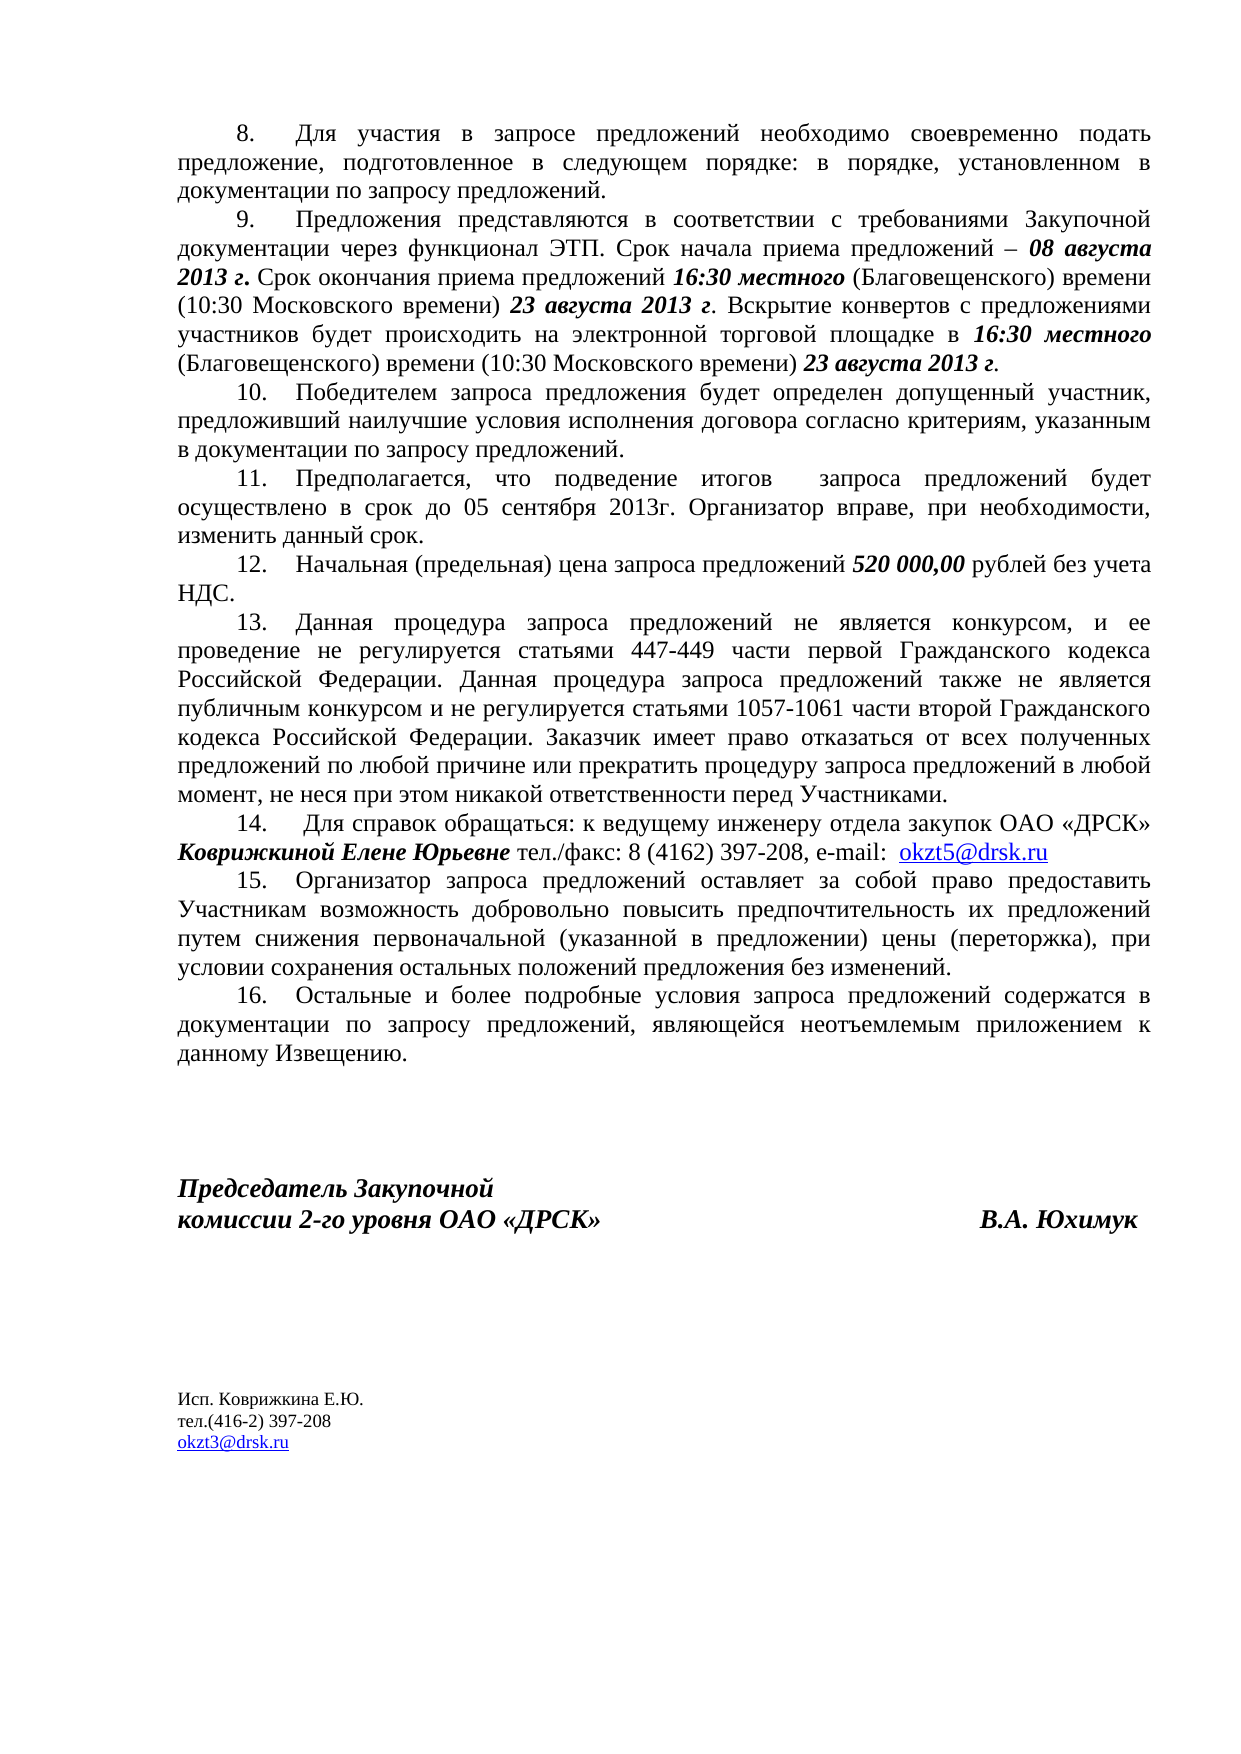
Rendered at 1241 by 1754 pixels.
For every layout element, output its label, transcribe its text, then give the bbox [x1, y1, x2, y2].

list комиссии 2-го уровня ОАО «ДРСК» В.А. Юхимук [177, 1203, 1152, 1234]
list Председатель Закупочной [177, 1172, 1152, 1203]
list Организатор запроса предложений оставляет за собой право предоставить Участникам возможность добровольно повысить предпочтительность их предложений путем снижения первоначальной (указанной в предложении) цены (переторжка), при условии сохранения остальных положений предложения без изменений. [177, 866, 1152, 981]
list Начальная (предельная) цена запроса предложений 520 000,00 рублей без учета НДС. [177, 549, 1152, 607]
list Предложения представляются в соответствии с требованиями Закупочной документации через функционал ЭТП. Срок начала приема предложений – 08 августа 2013 г. Срок окончания приема предложений 16:30 местного (Благовещенского) времени (10:30 Московского времени) 23 августа 2013 г. Вскрытие конвертов с предложениями участников будет происходить на электронной торговой площадке в 16:30 местного (Благовещенского) времени (10:30 Московского времени) 23 августа 2013 г. [177, 204, 1152, 377]
list Для справок обращаться: к ведущему инженеру отдела закупок ОАО «ДРСК» Коврижкиной Елене Юрьевне тел./факс: 8 (4162) 397-208, e-mail: okzt5@drsk.ru [177, 808, 1152, 866]
list Остальные и более подробные условия запроса предложений содержатся в документации по запросу предложений, являющейся неотъемлемым приложением к данному Извещению. [177, 981, 1152, 1067]
list Для участия в запросе предложений необходимо своевременно подать предложение, подготовленное в следующем порядке: в порядке, установленном в документации по запросу предложений. [177, 118, 1152, 204]
list Данная процедура запроса предложений не является конкурсом, и ее проведение не регулируется статьями 447-449 части первой Гражданского кодекса Российской Федерации. Данная процедура запроса предложений также не является публичным конкурсом и не регулируется статьями 1057-1061 части второй Гражданского кодекса Российской Федерации. Заказчик имеет право отказаться от всех полученных предложений по любой причине или прекратить процедуру запроса предложений в любой момент, не неся при этом никакой ответственности перед Участниками. [177, 607, 1152, 808]
list Предполагается, что подведение итогов запроса предложений будет осуществлено в срок до 05 сентября 2013г. Организатор вправе, при необходимости, изменить данный срок. [177, 463, 1152, 549]
list тел.(416-2) 397-208 [177, 1410, 1152, 1431]
list okzt3@drsk.ru [177, 1431, 1152, 1453]
list Победителем запроса предложения будет определен допущенный участник, предложивший наилучшие условия исполнения договора согласно критериям, указанным в документации по запросу предложений. [177, 377, 1152, 463]
list Исп. Коврижкина Е.Ю. [177, 1388, 1152, 1410]
